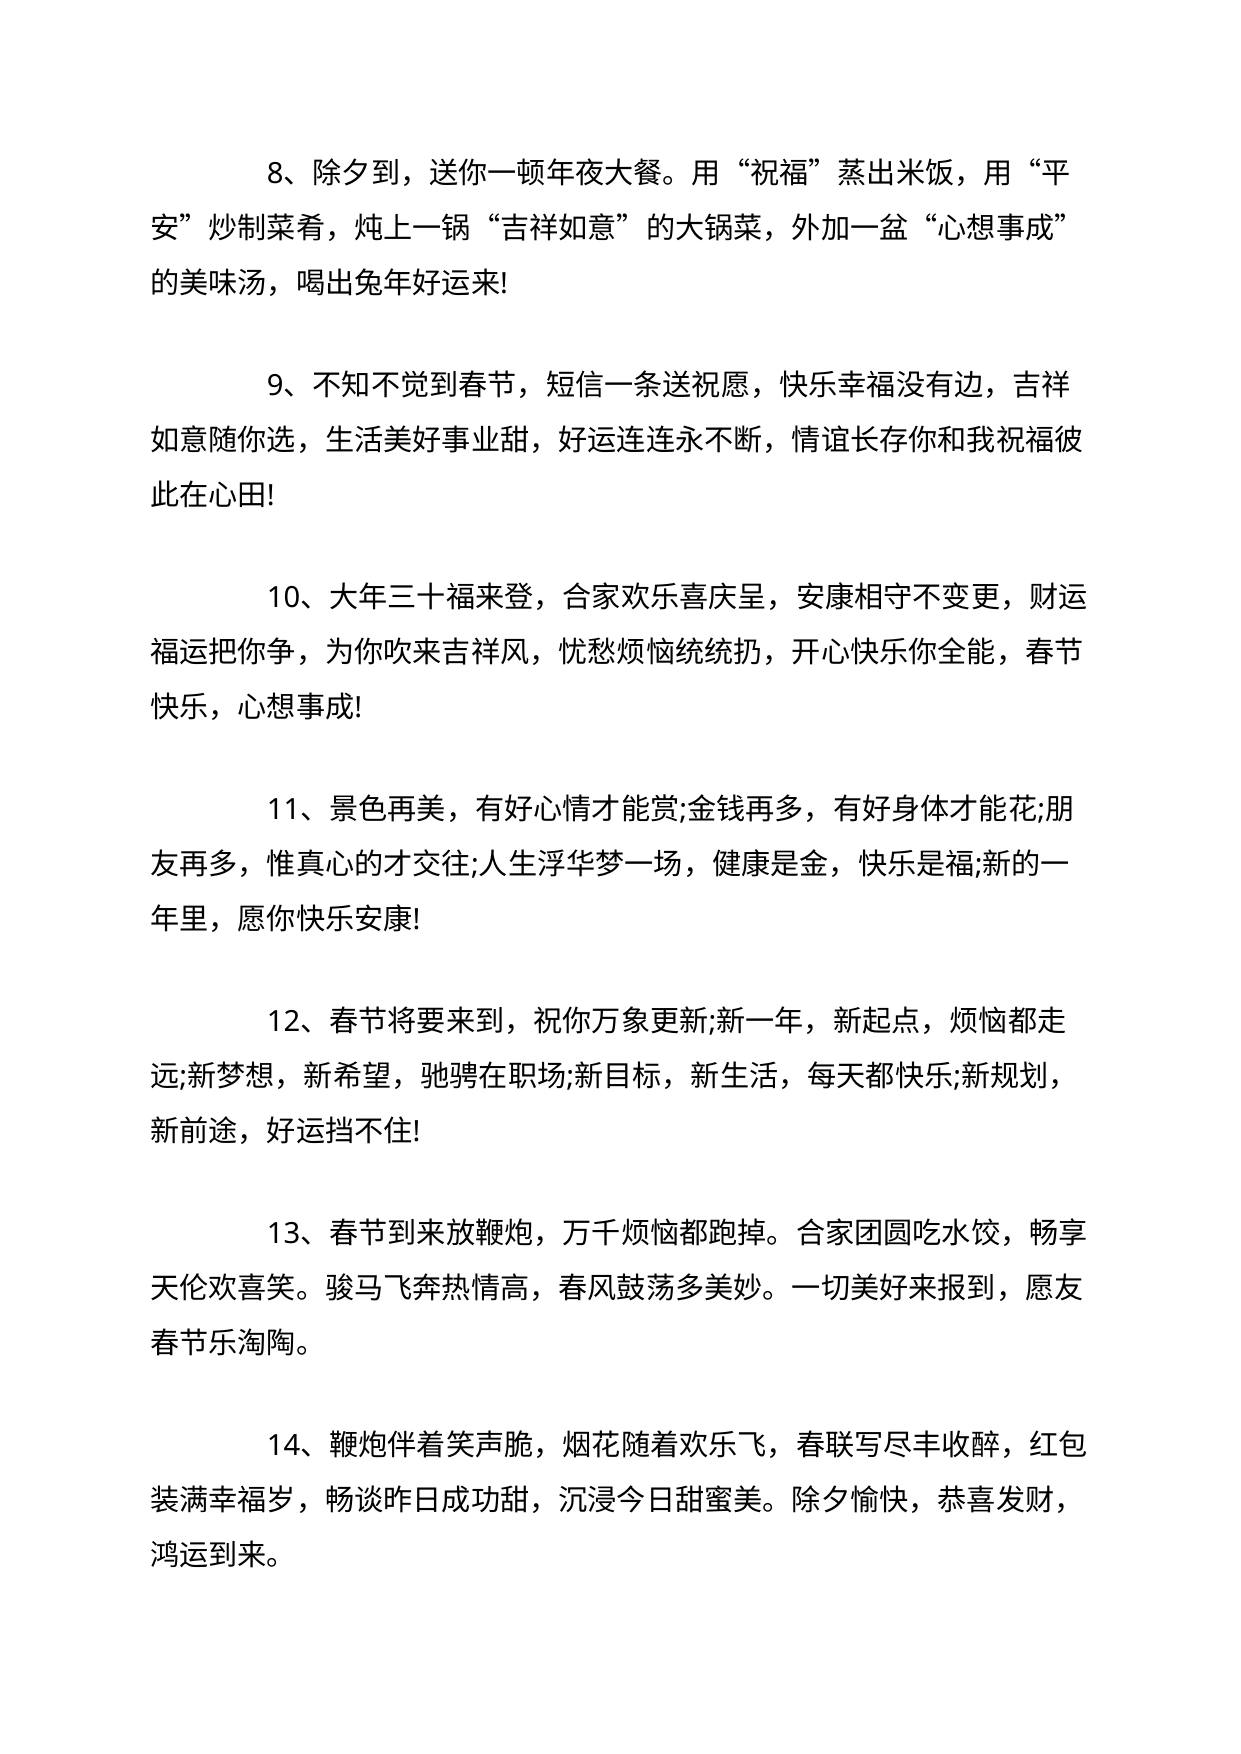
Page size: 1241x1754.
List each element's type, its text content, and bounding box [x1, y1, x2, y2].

text 9、不知不觉到春节，短信一条送祝愿，快乐幸福没有边，吉祥如意随你选，生活美好事业甜，好运连连永不断，情谊长存你和我祝福彼此在心田! [150, 362, 1090, 514]
text 10、大年三十福来登，合家欢乐喜庆呈，安康相守不变更，财运福运把你争，为你吹来吉祥风，忧愁烦恼统统扔，开心快乐你全能，春节快乐，心想事成! [150, 574, 1090, 726]
text 12、春节将要来到，祝你万象更新;新一年，新起点，烦恼都走远;新梦想，新希望，驰骋在职场;新目标，新生活，每天都快乐;新规划，新前途，好运挡不住! [150, 998, 1090, 1150]
text 14、鞭炮伴着笑声脆，烟花随着欢乐飞，春联写尽丰收醉，红包装满幸福岁，畅谈昨日成功甜，沉浸今日甜蜜美。除夕愉快，恭喜发财，鸿运到来。 [150, 1421, 1090, 1573]
text 13、春节到来放鞭炮，万千烦恼都跑掉。合家团圆吃水饺，畅享天伦欢喜笑。骏马飞奔热情高，春风鼓荡多美妙。一切美好来报到，愿友春节乐淘陶。 [150, 1209, 1090, 1362]
text 8、除夕到，送你一顿年夜大餐。用“祝福”蒸出米饭，用“平安”炒制菜肴，炖上一锅“吉祥如意”的大锅菜，外加一盆“心想事成”的美味汤，喝出兔年好运来! [150, 150, 1090, 302]
text 11、景色再美，有好心情才能赏;金钱再多，有好身体才能花;朋友再多，惟真心的才交往;人生浮华梦一场，健康是金，快乐是福;新的一年里，愿你快乐安康! [150, 786, 1090, 938]
